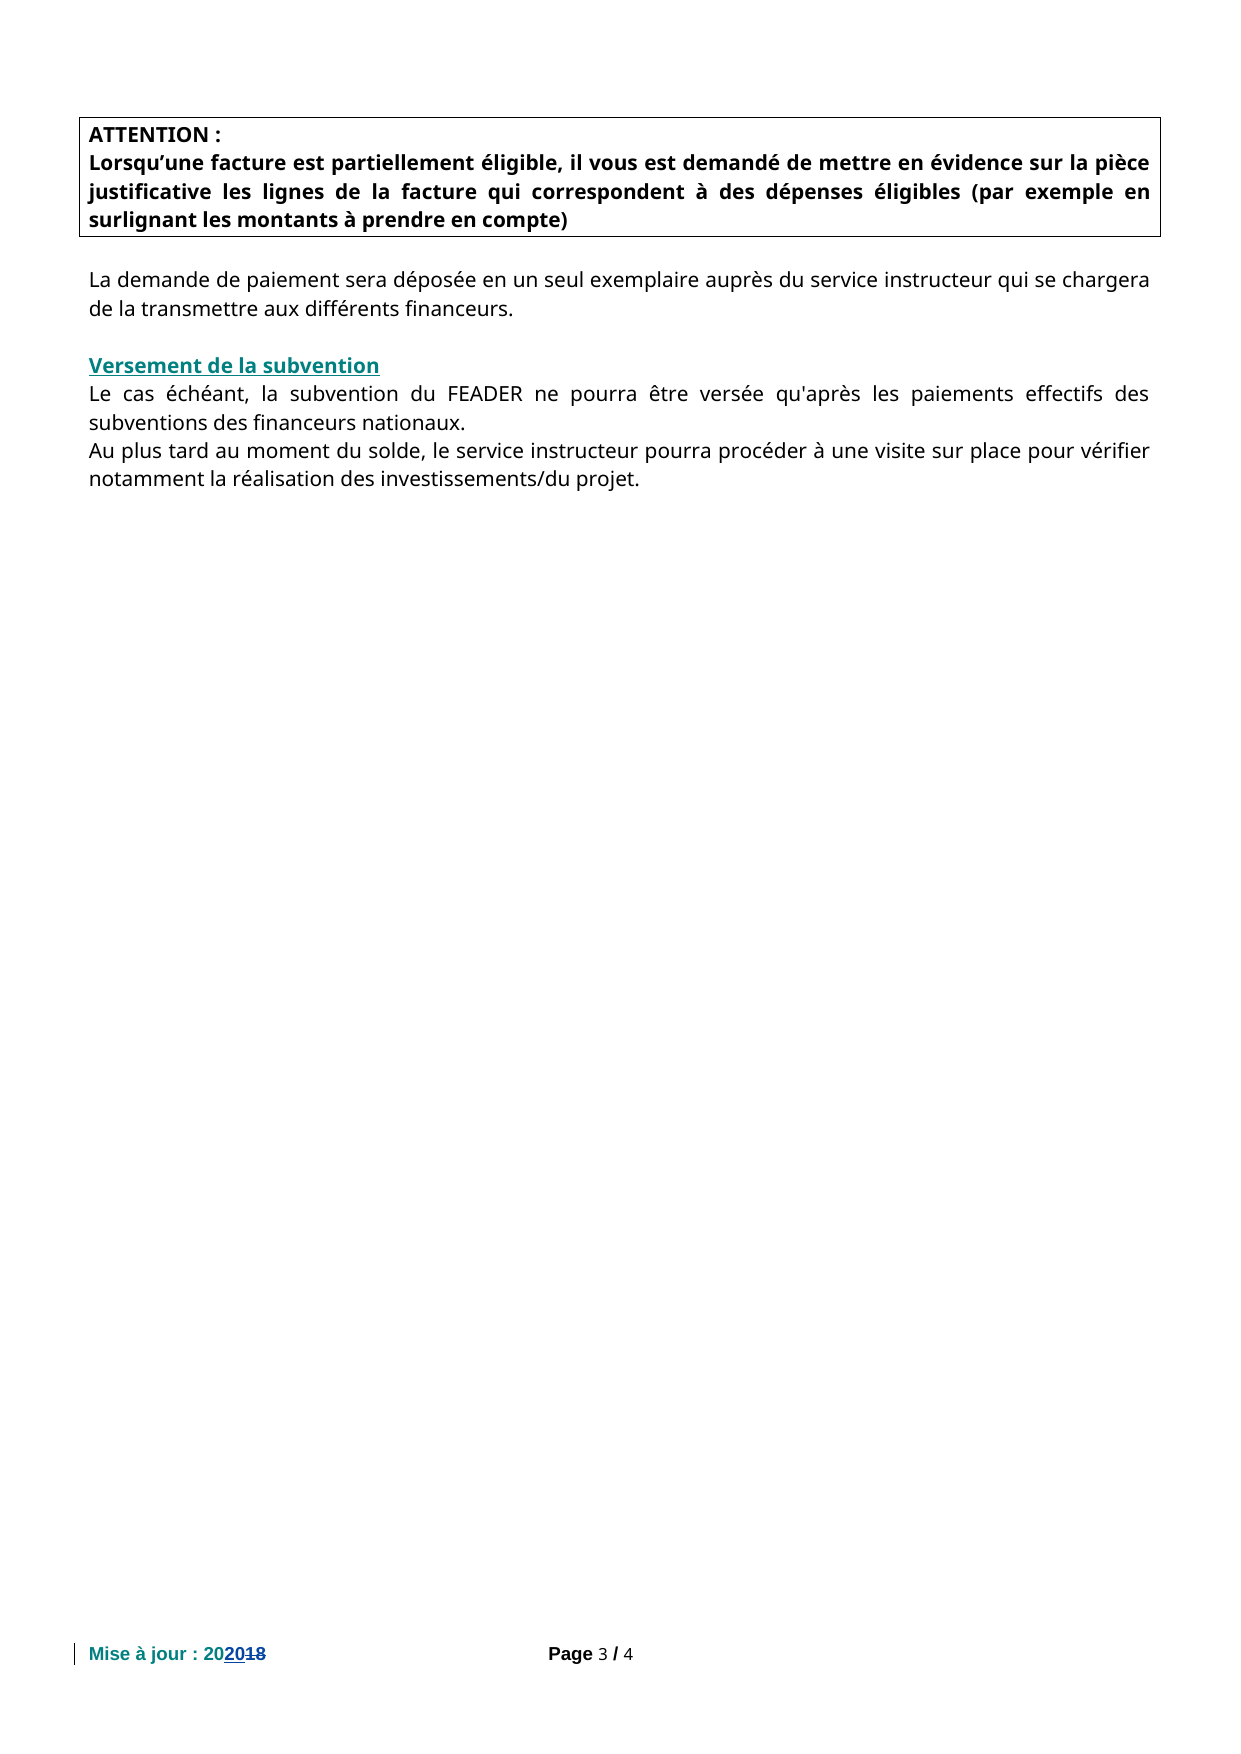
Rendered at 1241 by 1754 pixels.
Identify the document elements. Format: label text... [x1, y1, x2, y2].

text Au plus tard au moment du solde, le service instructeur pourra procéder à une visite sur place pour vérifier notamment la réalisation des investissements/du projet. [88, 436, 1152, 493]
text Versement de la subvention [88, 351, 1152, 379]
text La demande de paiement sera déposée en un seul exemplaire auprès du service instructeur qui se chargera de la transmettre aux différents financeurs. [88, 265, 1152, 322]
text Lorsqu’une facture est partiellement éligible, il vous est demandé de mettre en évidence sur la pièce justificative les lignes de la facture qui correspondent à des dépenses éligibles (par exemple en surlignant les montants à prendre en compte) [80, 145, 1160, 236]
text ATTENTION : [80, 118, 1160, 145]
text Le cas échéant, la subvention du FEADER ne pourra être versée qu'après les paiements effectifs des subventions des financeurs nationaux. [88, 379, 1152, 436]
